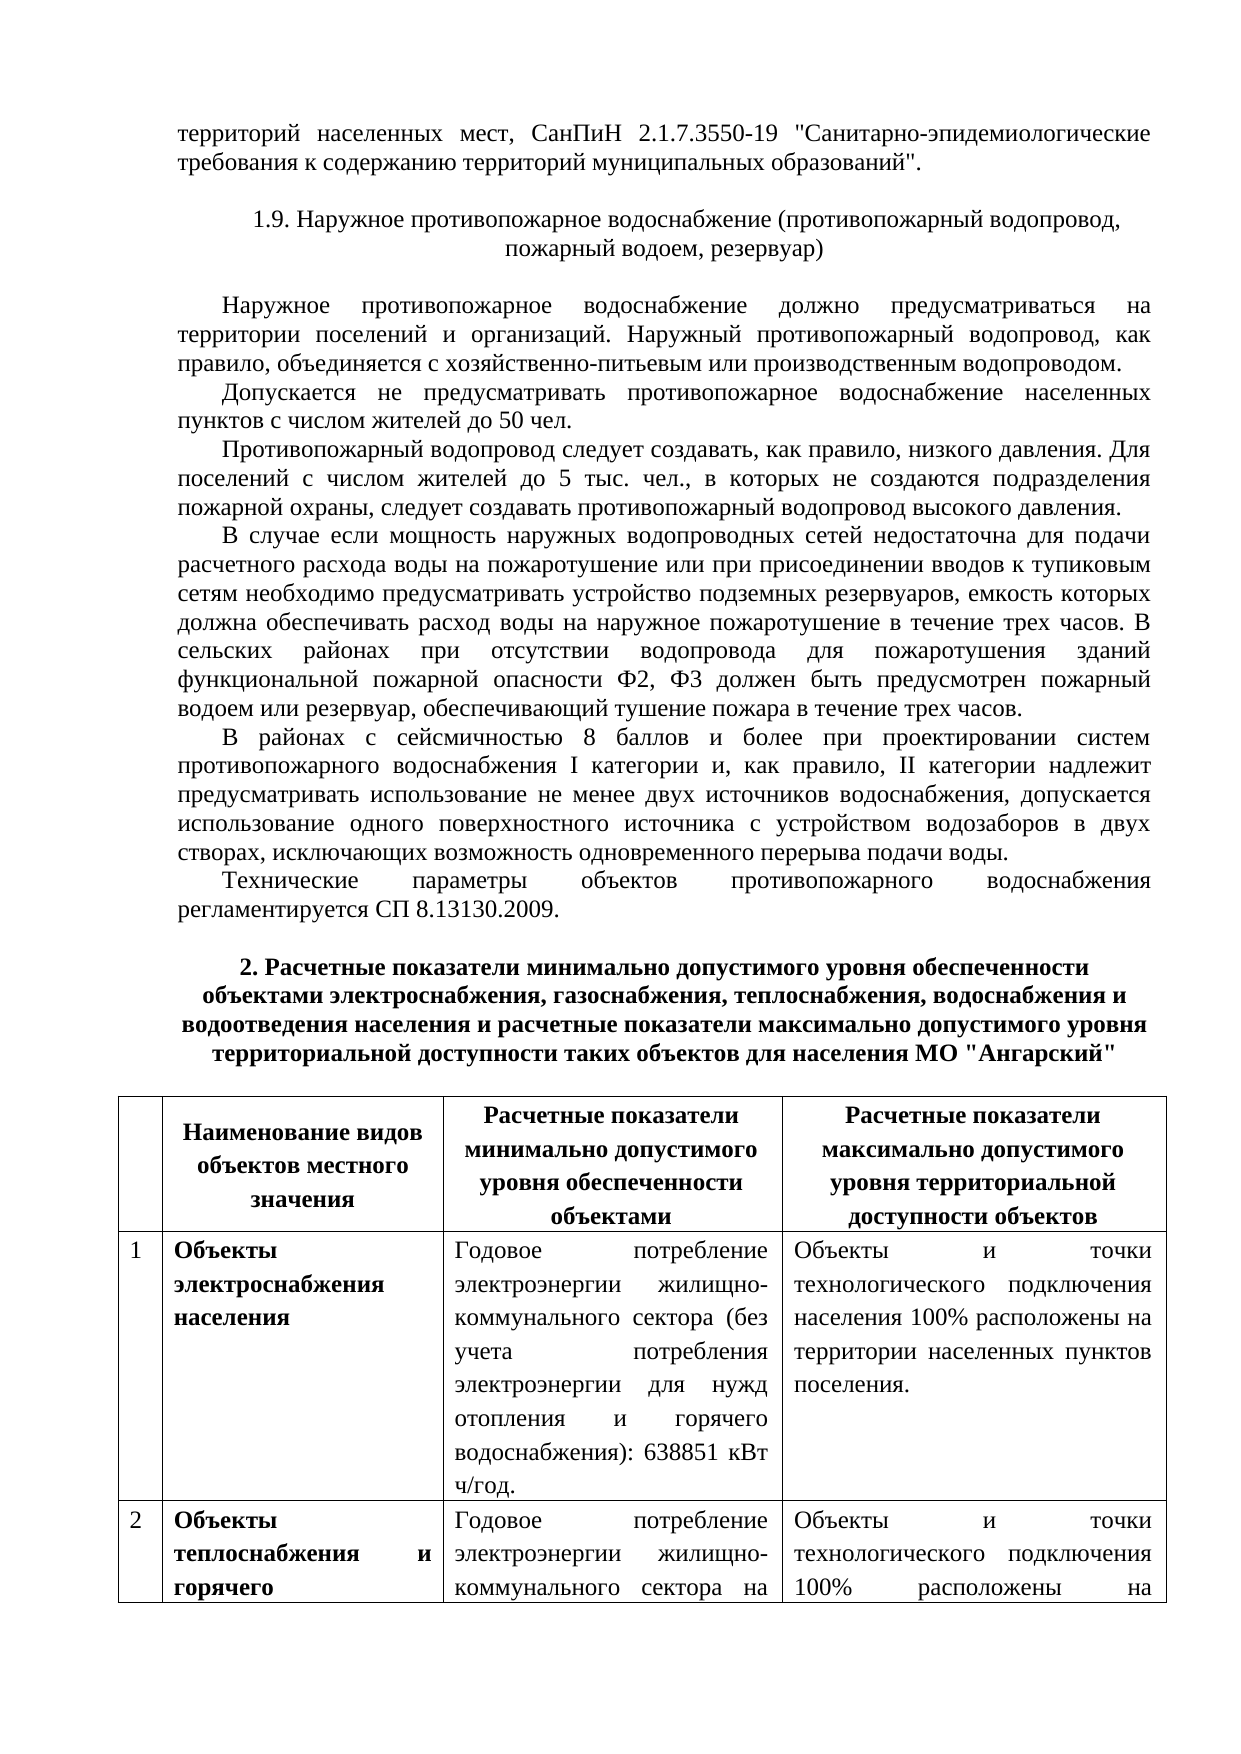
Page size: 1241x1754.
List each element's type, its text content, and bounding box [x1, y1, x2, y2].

table_header Расчетные показатели максимально допустимого уровня территориальной доступности объектов [783, 1097, 1166, 1231]
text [177, 118, 1152, 176]
table_cell Объекты и точки технологического подключения населения 100% расположены на территории населенных пунктов поселения. [783, 1232, 1166, 1500]
text В случае если мощность наружных водопроводных сетей недостаточна для подачи расчетного расхода воды на пожаротушение или при присоединении вводов к тупиковым сетям необходимо предусматривать устройство подземных резервуаров, емкость которых должна обеспечивать расход воды на наружное пожаротушение в течение трех часов. В сельских районах при отсутствии водопровода для пожаротушения зданий функциональной пожарной опасности Ф2, Ф3 должен быть предусмотрен пожарный водоем или резервуар, обеспечивающий тушение пожара в течение трех часов. [177, 521, 1152, 722]
text Противопожарный водопровод следует создавать, как правило, низкого давления. Для поселений с числом жителей до 5 тыс. чел., в которых не создаются подразделения пожарной охраны, следует создавать противопожарный водопровод высокого давления. [177, 434, 1152, 521]
table_header [119, 1097, 162, 1231]
table_cell 1 [119, 1232, 162, 1500]
table_header Расчетные показатели минимально допустимого уровня обеспеченности объектами [444, 1097, 782, 1231]
table_cell 2 [119, 1501, 162, 1602]
text Допускается не предусматривать противопожарное водоснабжение населенных пунктов с числом жителей до 50 чел. [177, 377, 1152, 434]
table_cell Объекты электроснабжения населения [163, 1232, 443, 1500]
text В районах с сейсмичностью 8 баллов и более при проектировании систем противопожарного водоснабжения I категории и, как правило, II категории надлежит предусматривать использование не менее двух источников водоснабжения, допускается использование одного поверхностного источника с устройством водозаборов в двух створах, исключающих возможность одновременного перерыва подачи воды. [177, 722, 1152, 866]
table_cell Годовое потребление электроэнергии жилищно-коммунального сектора (без учета потребления электроэнергии для нужд отопления и горячего водоснабжения): 638851 кВт ч/год. [444, 1232, 782, 1500]
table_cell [783, 1501, 1166, 1602]
text 1.9. Наружное противопожарное водоснабжение (противопожарный водопровод, пожарный водоем, резервуар) [177, 204, 1152, 262]
text Наружное противопожарное водоснабжение должно предусматриваться на территории поселений и организаций. Наружный противопожарный водопровод, как правило, объединяется с хозяйственно-питьевым или производственным водопроводом. [177, 291, 1152, 377]
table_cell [444, 1501, 782, 1602]
table_header Наименование видов объектов местного значения [163, 1097, 443, 1231]
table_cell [163, 1501, 443, 1602]
text 2. Расчетные показатели минимально допустимого уровня обеспеченности объектами электроснабжения, газоснабжения, теплоснабжения, водоснабжения и водоотведения населения и расчетные показатели максимально допустимого уровня территориальной доступности таких объектов для населения МО "Ангарский" [177, 952, 1152, 1067]
text Технические параметры объектов противопожарного водоснабжения регламентируется СП 8.13130.2009. [177, 866, 1152, 923]
